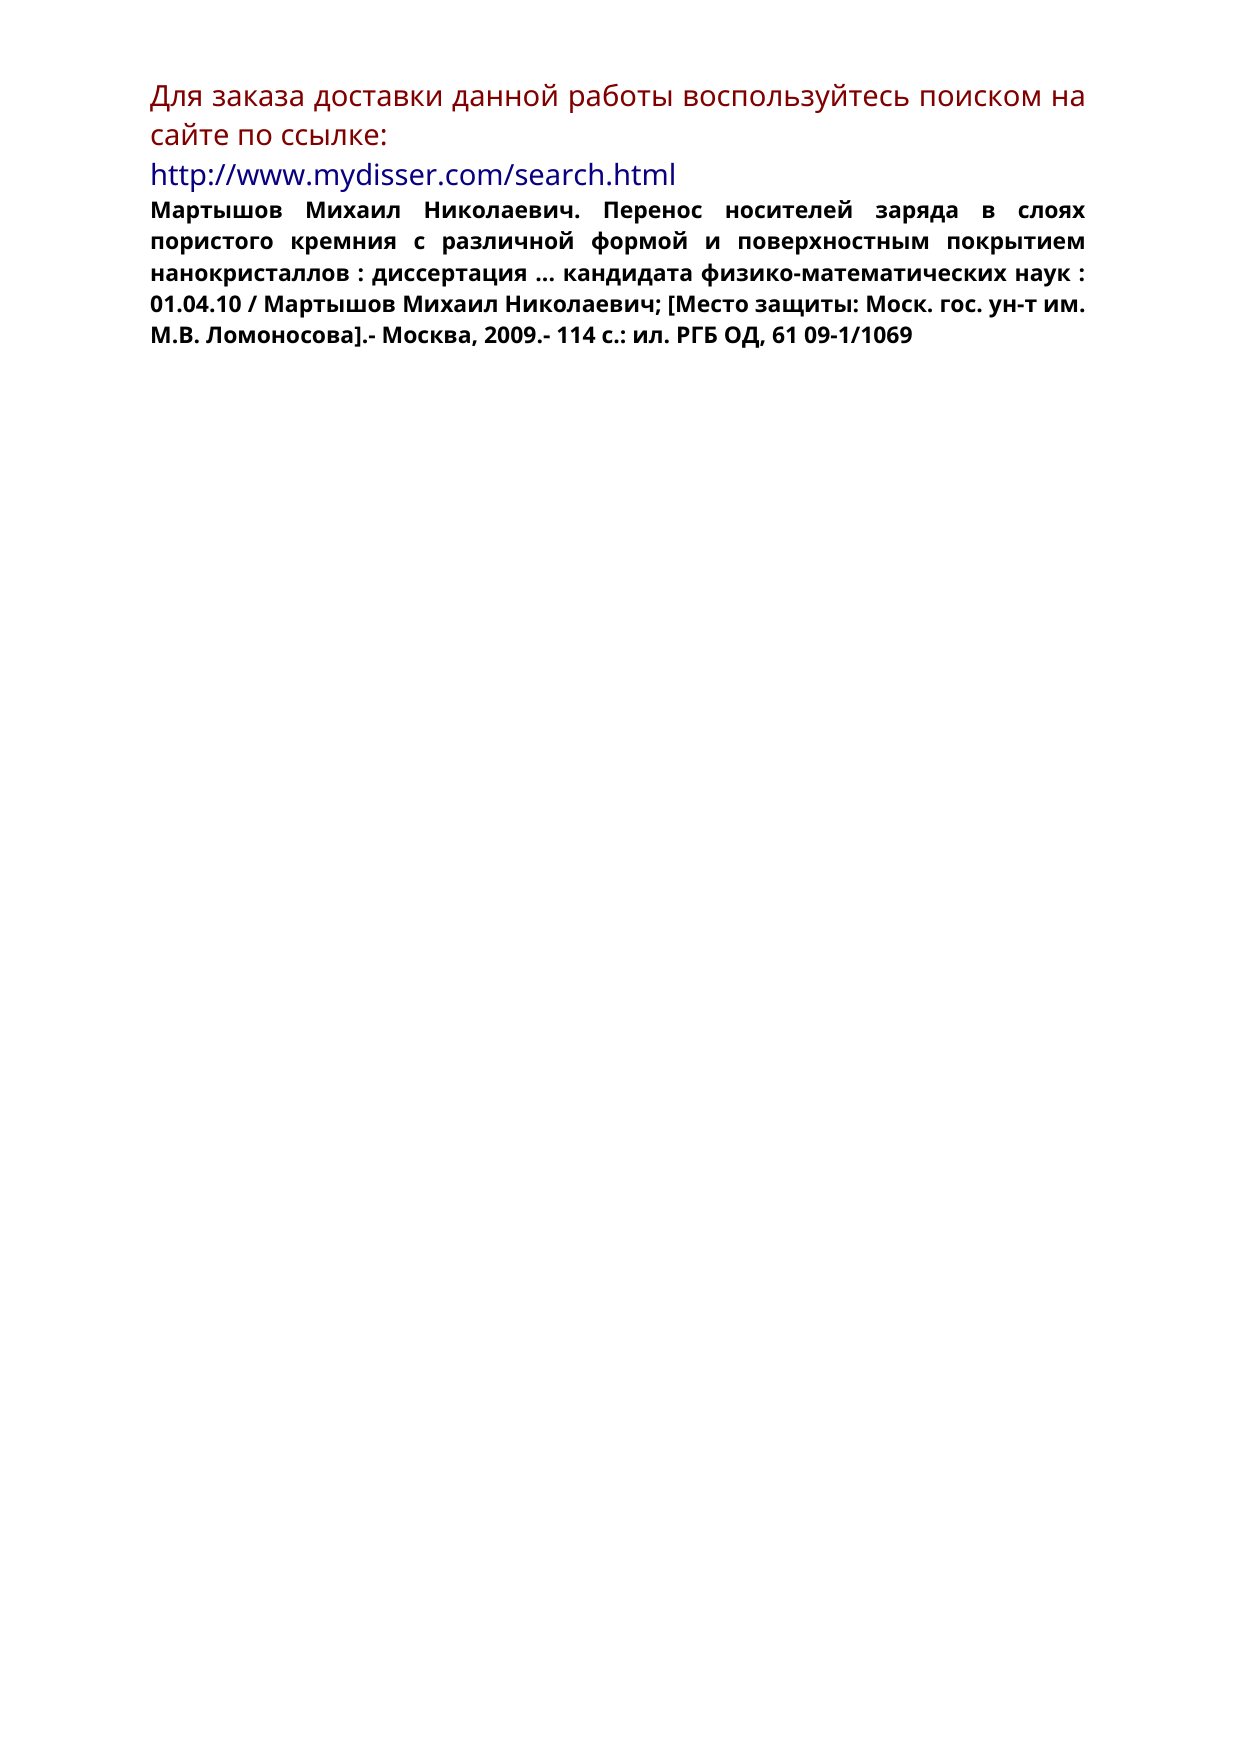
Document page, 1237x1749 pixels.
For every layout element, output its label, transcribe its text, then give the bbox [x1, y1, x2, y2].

text Мартышов Михаил Николаевич. Перенос носителей заряда в слоях пористого кремния с различной формой и поверхностным покрытием нанокристаллов : диссертация ... кандидата физико-математических наук : 01.04.10 / Мартышов Михаил Николаевич; [Место защиты: Моск. гос. ун-т им. М.В. Ломоносова].- Москва, 2009.- 114 с.: ил. РГБ ОД, 61 09-1/1069 [150, 194, 1086, 350]
